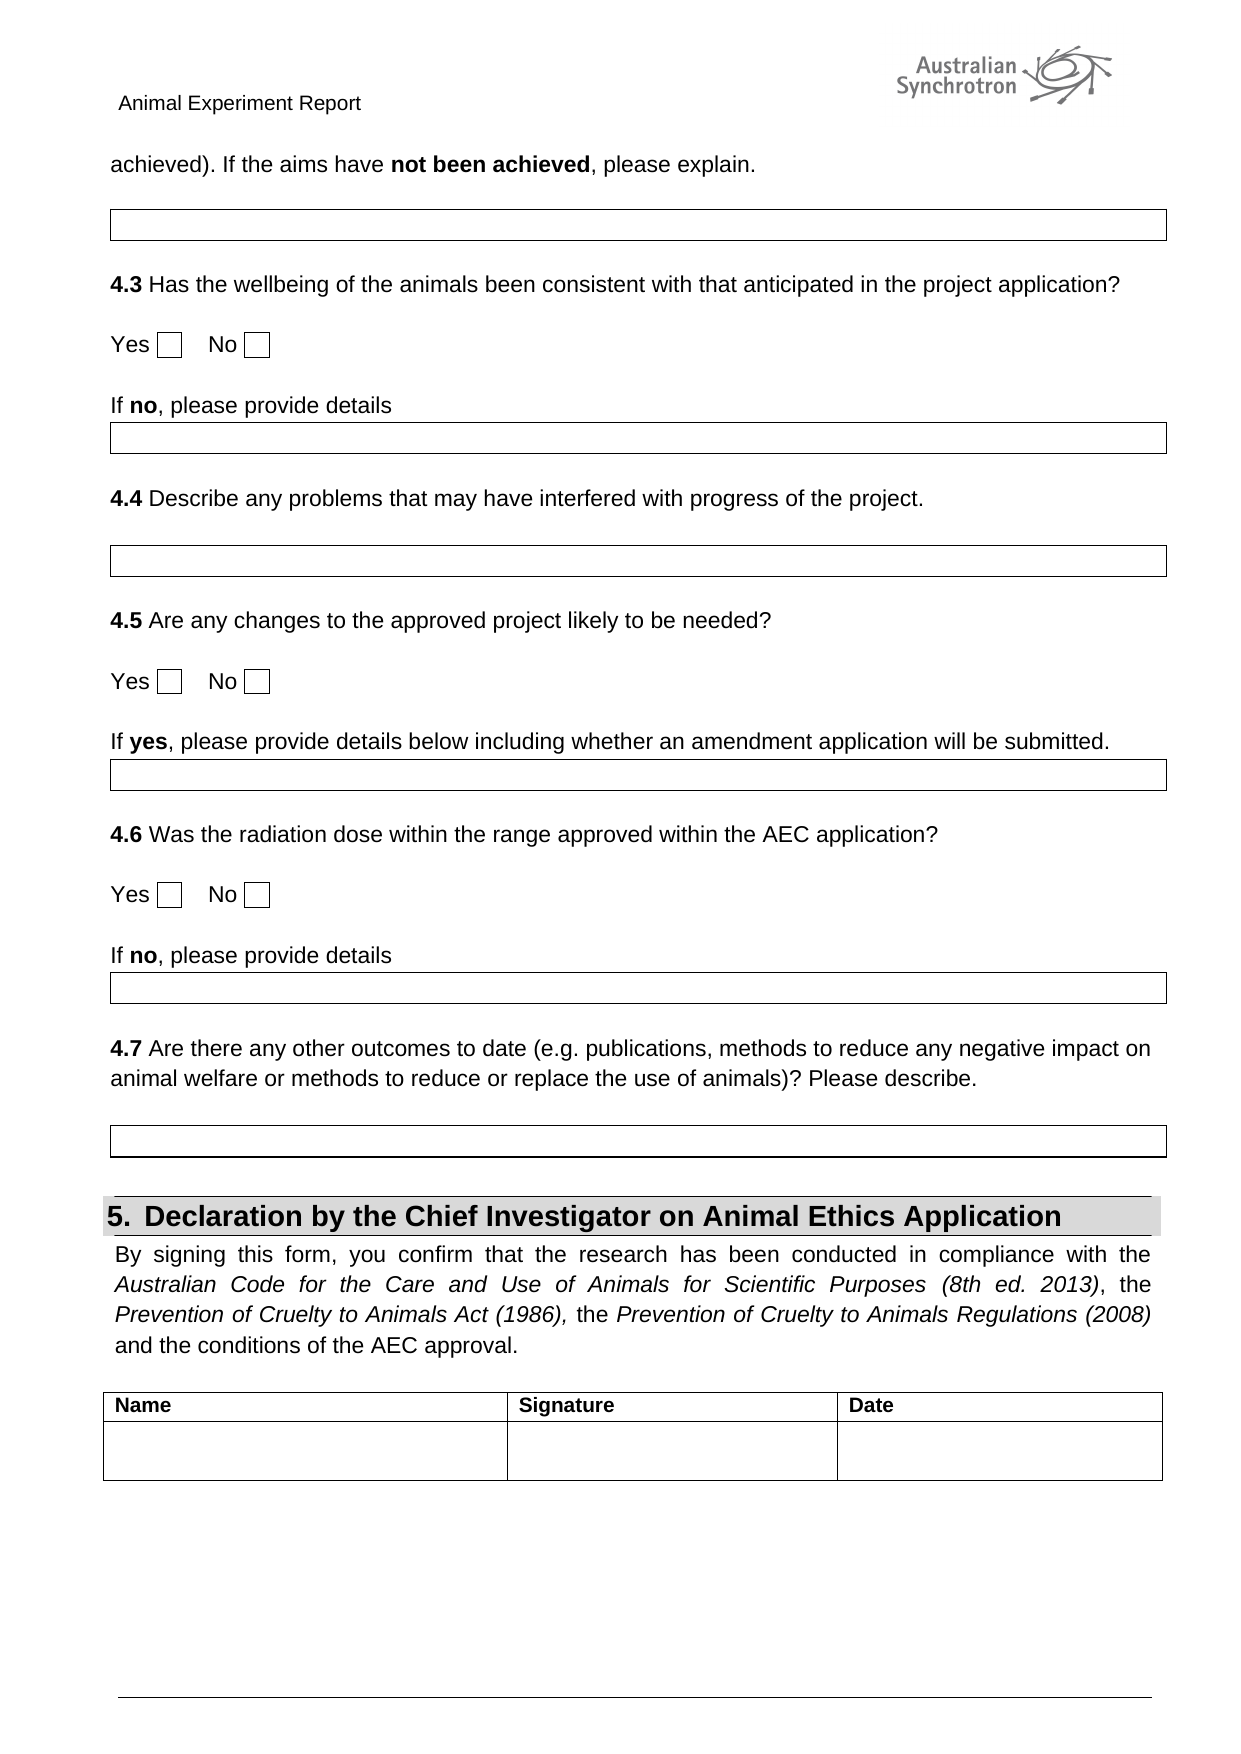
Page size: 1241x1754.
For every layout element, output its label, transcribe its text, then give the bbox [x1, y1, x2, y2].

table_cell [99, 151, 1178, 1158]
table_cell [104, 1422, 507, 1479]
table_cell Date [838, 1393, 1162, 1421]
table_cell [838, 1422, 1162, 1479]
table_cell Name [104, 1393, 507, 1421]
table_cell [508, 1422, 837, 1479]
table_header Declaration by the Chief Investigator on Animal Ethics Application By signing this form, you confirm that the research has been conducted in compliance with the Australian Code for the Care and Use of Animals for Scientific Purposes (8th ed. 2013), the Prevention of Cruelty to Animals Act (1986), the Prevention of Cruelty to Animals Regulations (2008) and the conditions of the AEC approval. [103, 1196, 1163, 1392]
picture [878, 23, 1131, 127]
table_cell Signature [508, 1393, 837, 1421]
